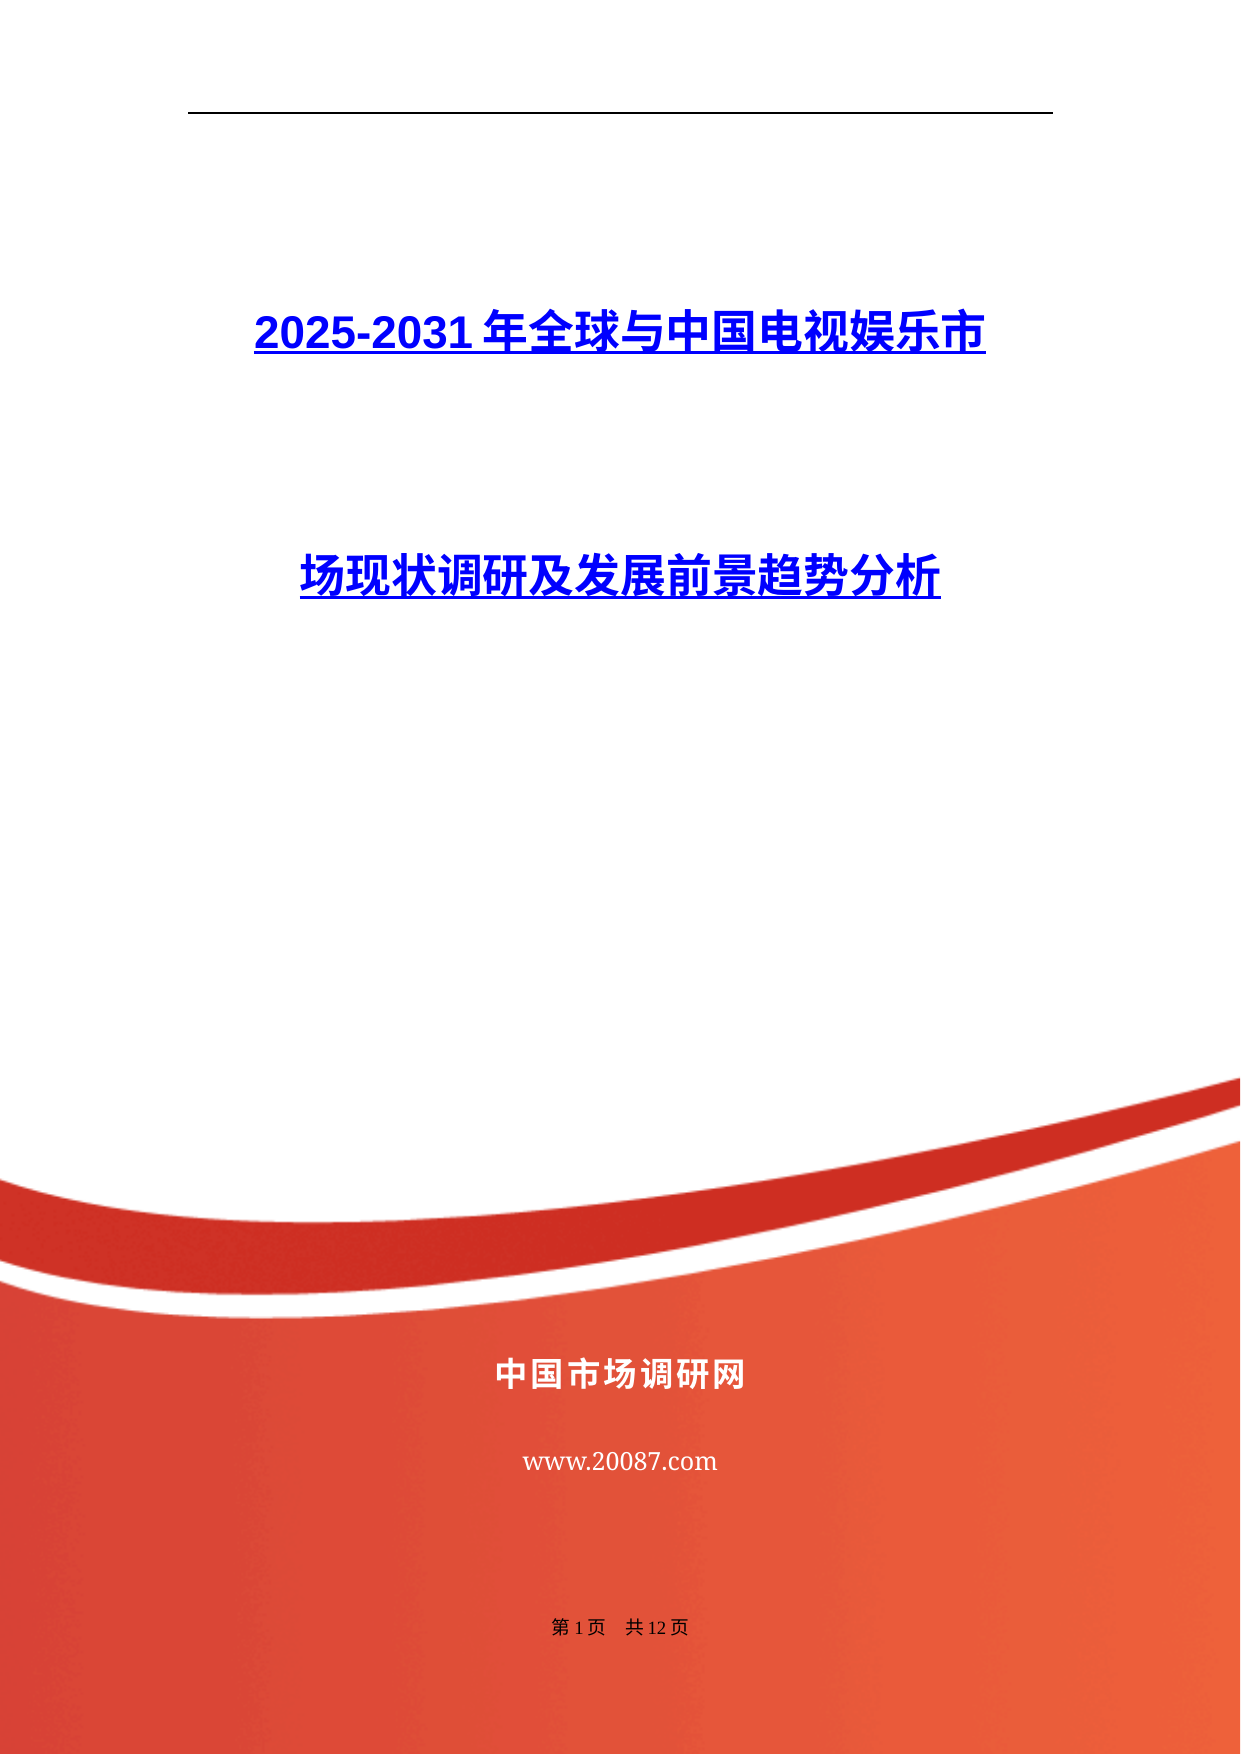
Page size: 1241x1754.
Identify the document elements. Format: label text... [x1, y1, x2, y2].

subtitle 中国市场调研网 [187, 1339, 1053, 1404]
table_header 2025-2031年全球与中国电视娱乐市场现状调研及发展前景趋势分析 [188, 207, 1053, 773]
picture [0, 1006, 1241, 1754]
text www.20087.com [187, 1428, 1053, 1493]
